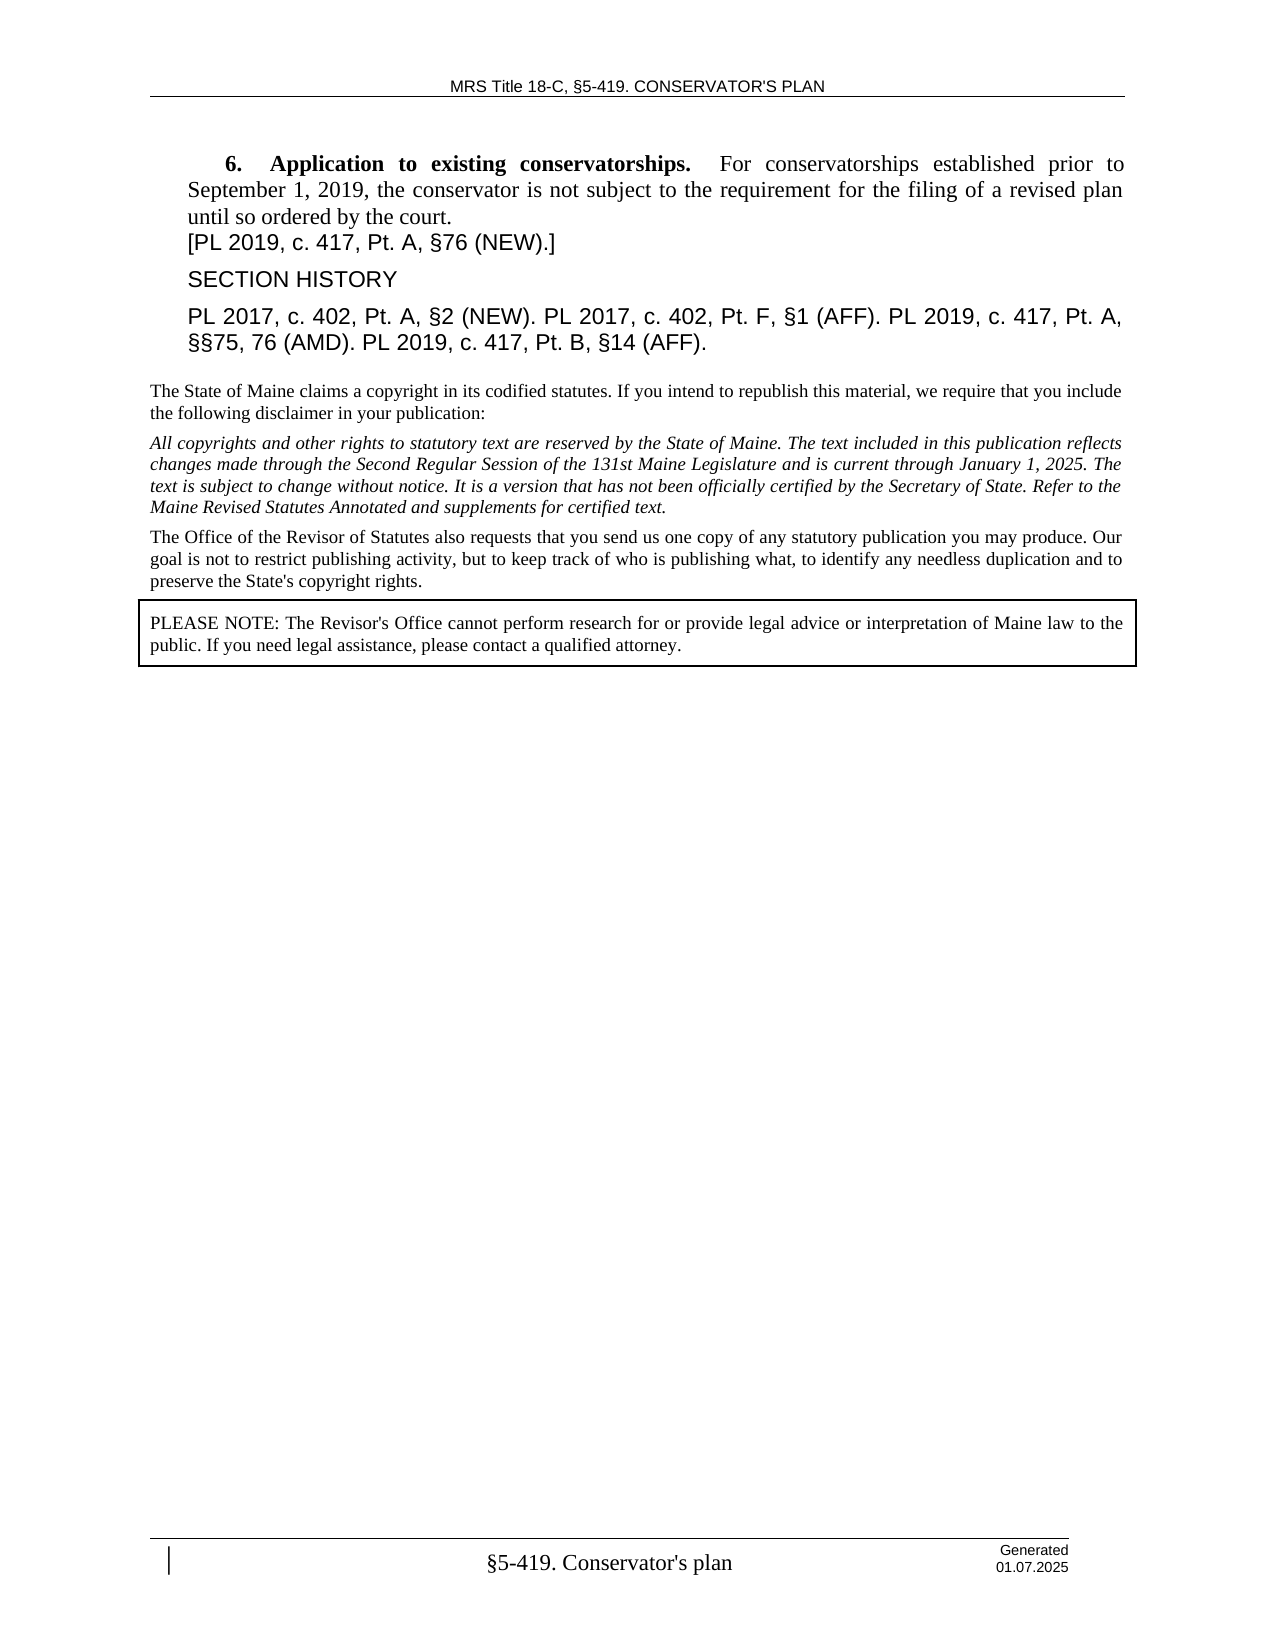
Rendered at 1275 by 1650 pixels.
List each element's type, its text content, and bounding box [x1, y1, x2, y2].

text 6. Application to existing conservatorships. For conservatorships established prior to September 1, 2019, the conservator is not subject to the requirement for the filing of a revised plan until so ordered by the court. [187, 150, 1125, 229]
text PL 2017, c. 402, Pt. A, §2 (NEW). PL 2017, c. 402, Pt. F, §1 (AFF). PL 2019, c. 417, Pt. A, §§75, 76 (AMD). PL 2019, c. 417, Pt. B, §14 (AFF). [187, 303, 1125, 355]
text All copyrights and other rights to statutory text are reserved by the State of Maine. The text included in this publication reflects changes made through the Second Regular Session of the 131st Maine Legislature and is current through January 1, 2025 . The text is subject to change without notice. It is a version that has not been officially certified by the Secretary of State. Refer to the Maine Revised Statutes Annotated and supplements for certified text. [150, 432, 1125, 518]
text SECTION HISTORY [187, 266, 1125, 292]
text The State of Maine claims a copyright in its codified statutes. If you intend to republish this material, we require that you include the following disclaimer in your publication: [150, 380, 1125, 423]
text [PL 2019, c. 417, Pt. A, §76 (NEW).] [187, 229, 1125, 255]
text PLEASE NOTE: The Revisor's Office cannot perform research for or provide legal advice or interpretation of Maine law to the public. If you need legal assistance, please contact a qualified attorney. [140, 601, 1135, 665]
text The Office of the Revisor of Statutes also requests that you send us one copy of any statutory publication you may produce. Our goal is not to restrict publishing activity, but to keep track of who is publishing what, to identify any needless duplication and to preserve the State's copyright rights. [150, 526, 1125, 591]
